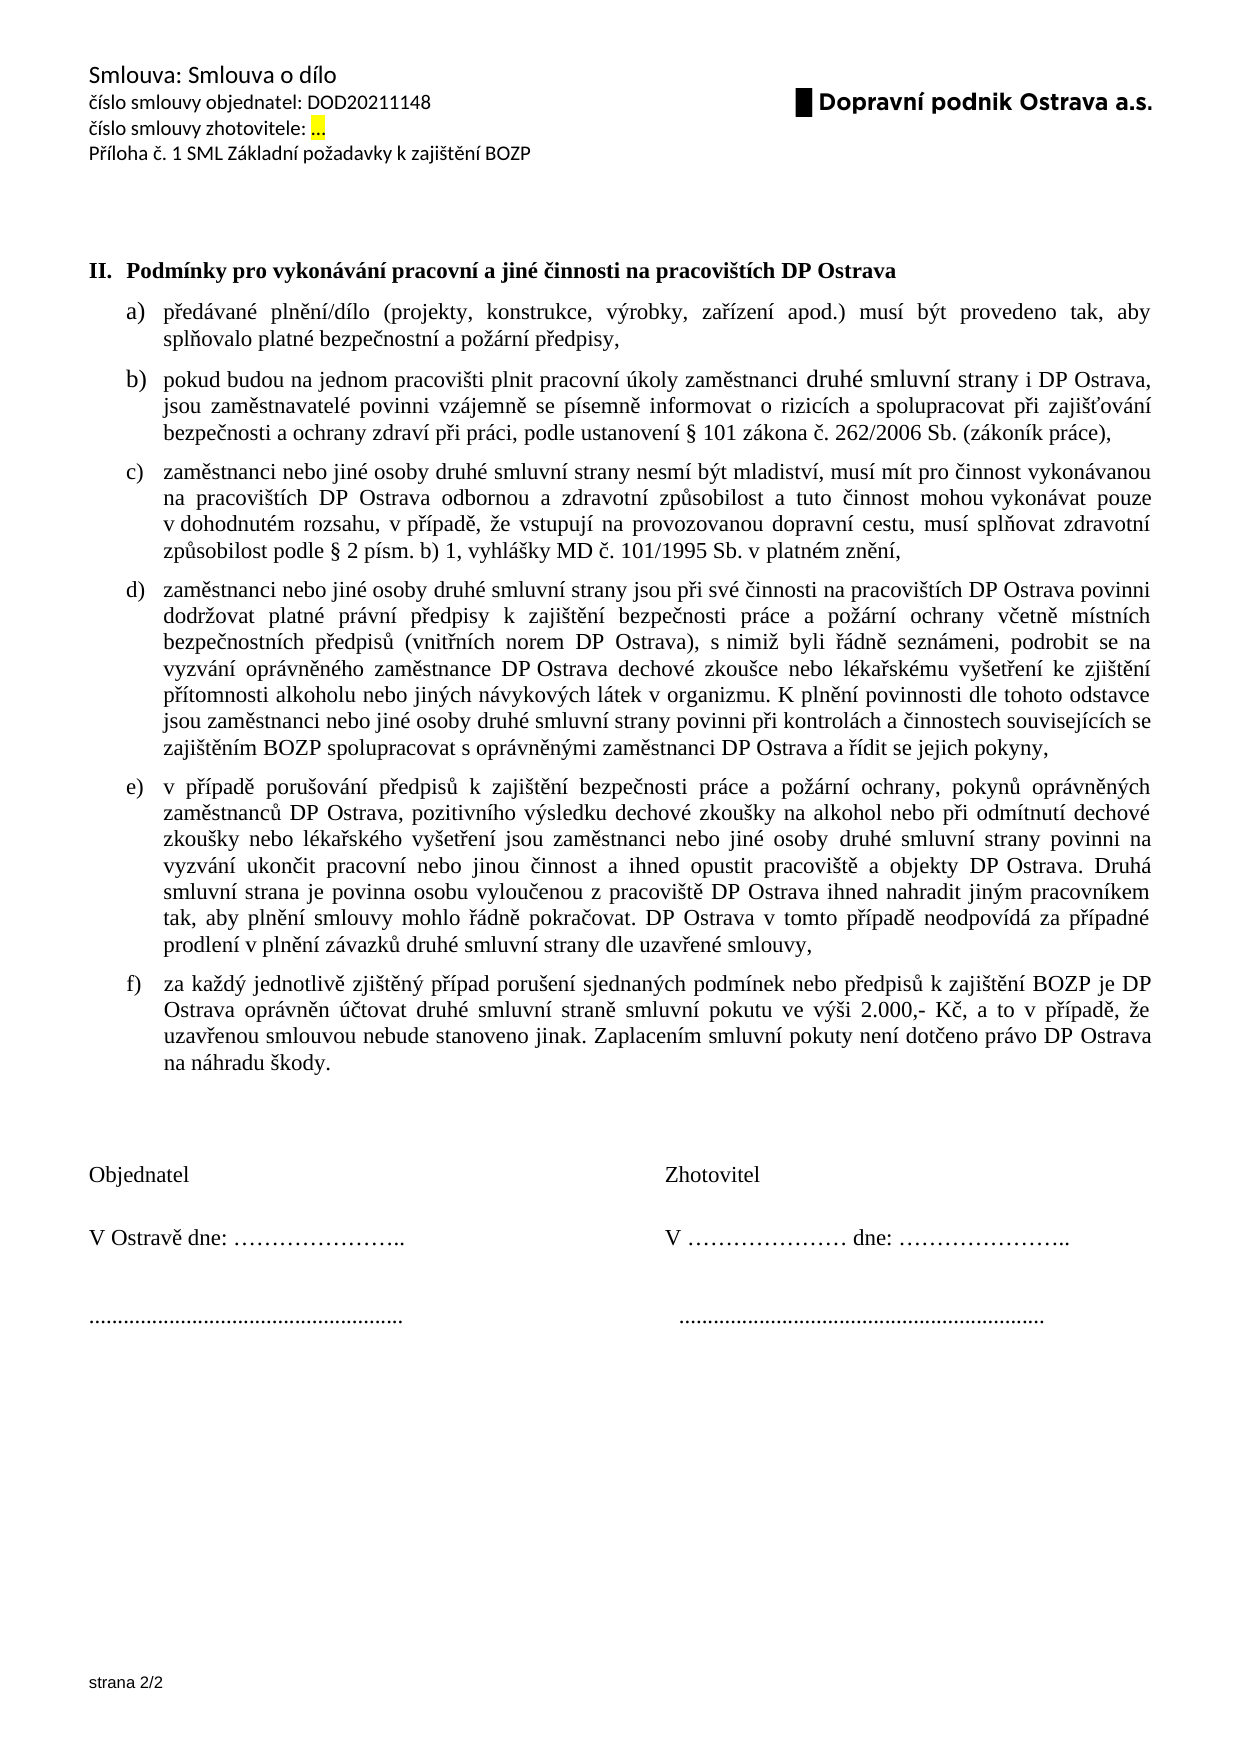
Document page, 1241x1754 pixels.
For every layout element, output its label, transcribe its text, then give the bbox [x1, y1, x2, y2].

list zaměstnanci nebo jiné osoby druhé smluvní strany jsou při své činnosti na pracovištích DP Ostrava povinni dodržovat platné právní předpisy k zajištění bezpečnosti práce a požární ochrany včetně místních bezpečnostních předpisů (vnitřních norem DP Ostrava), s nimiž byli řádně seznámeni, podrobit se na vyzvání oprávněného zaměstnance DP Ostrava dechové zkoušce nebo lékařskému vyšetření ke zjištění přítomnosti alkoholu nebo jiných návykových látek v organizmu. K plnění povinnosti dle tohoto odstavce jsou zaměstnanci nebo jiné osoby druhé smluvní strany povinni při kontrolách a činnostech souvisejících se zajištěním BOZP spolupracovat s oprávněnými zaměstnanci DP Ostrava a řídit se jejich pokyny, [126, 576, 1152, 760]
picture [795, 88, 1152, 117]
text V Ostravě dne: ………………….. V ………………… dne: ………………….. [89, 1224, 1152, 1251]
text e) v případě porušování předpisů k zajištění bezpečnosti práce a požární ochrany, pokynů oprávněných zaměstnanců DP Ostrava, pozitivního výsledku dechové zkoušky na alkohol nebo při odmítnutí dechové zkoušky nebo lékařského vyšetření jsou zaměstnanci nebo jiné osoby druhé smluvní strany povinni na vyzvání ukončit pracovní nebo jinou činnost a ihned opustit pracoviště a objekty DP Ostrava. Druhá smluvní strana je povinna osobu vyloučenou z pracoviště DP Ostrava ihned nahradit jiným pracovníkem tak, aby plnění smlouvy mohlo řádně pokračovat. DP Ostrava v tomto případě neodpovídá za případné prodlení v plnění závazků druhé smluvní strany dle uzavřené smlouvy, [126, 773, 1152, 957]
text c) zaměstnanci nebo jiné osoby druhé smluvní strany nesmí být mladiství, musí mít pro činnost vykonávanou na pracovištích DP Ostrava odbornou a zdravotní způsobilost a tuto činnost mohou vykonávat pouze v dohodnutém rozsahu, v případě, že vstupují na provozovanou dopravní cestu, musí splňovat zdravotní způsobilost podle § 2 písm. b) 1, vyhlášky MD č. 101/1995 Sb. v platném znění, [126, 458, 1152, 563]
list pokud budou na jednom pracovišti plnit pracovní úkoly zaměstnanci druhé smluvní strany i DP Ostrava, jsou zaměstnavatelé povinni vzájemně se písemně informovat o rizicích a spolupracovat při zajišťování bezpečnosti a ochrany zdraví při práci, podle ustanovení § 101 zákona č. 262/2006 Sb. (zákoník práce), [126, 364, 1152, 445]
text f) za každý jednotlivě zjištěný případ porušení sjednaných podmínek nebo předpisů k zajištění BOZP je DP Ostrava oprávněn účtovat druhé smluvní straně smluvní pokutu ve výši 2.000,- Kč, a to v případě, že uzavřenou smlouvou nebude stanoveno jinak. Zaplacením smluvní pokuty není dotčeno právo DP Ostrava na náhradu škody. [126, 970, 1152, 1075]
text ....................................................... ................................................................ [89, 1302, 1152, 1328]
list předávané plnění/dílo (projekty, konstrukce, výrobky, zařízení apod.) musí být provedeno tak, aby splňovalo platné bezpečnostní a požární předpisy, [126, 296, 1152, 351]
text Objednatel Zhotovitel [89, 1161, 1152, 1188]
text II. Podmínky pro vykonávání pracovní a jiné činnosti na pracovištích DP Ostrava [89, 257, 1152, 284]
